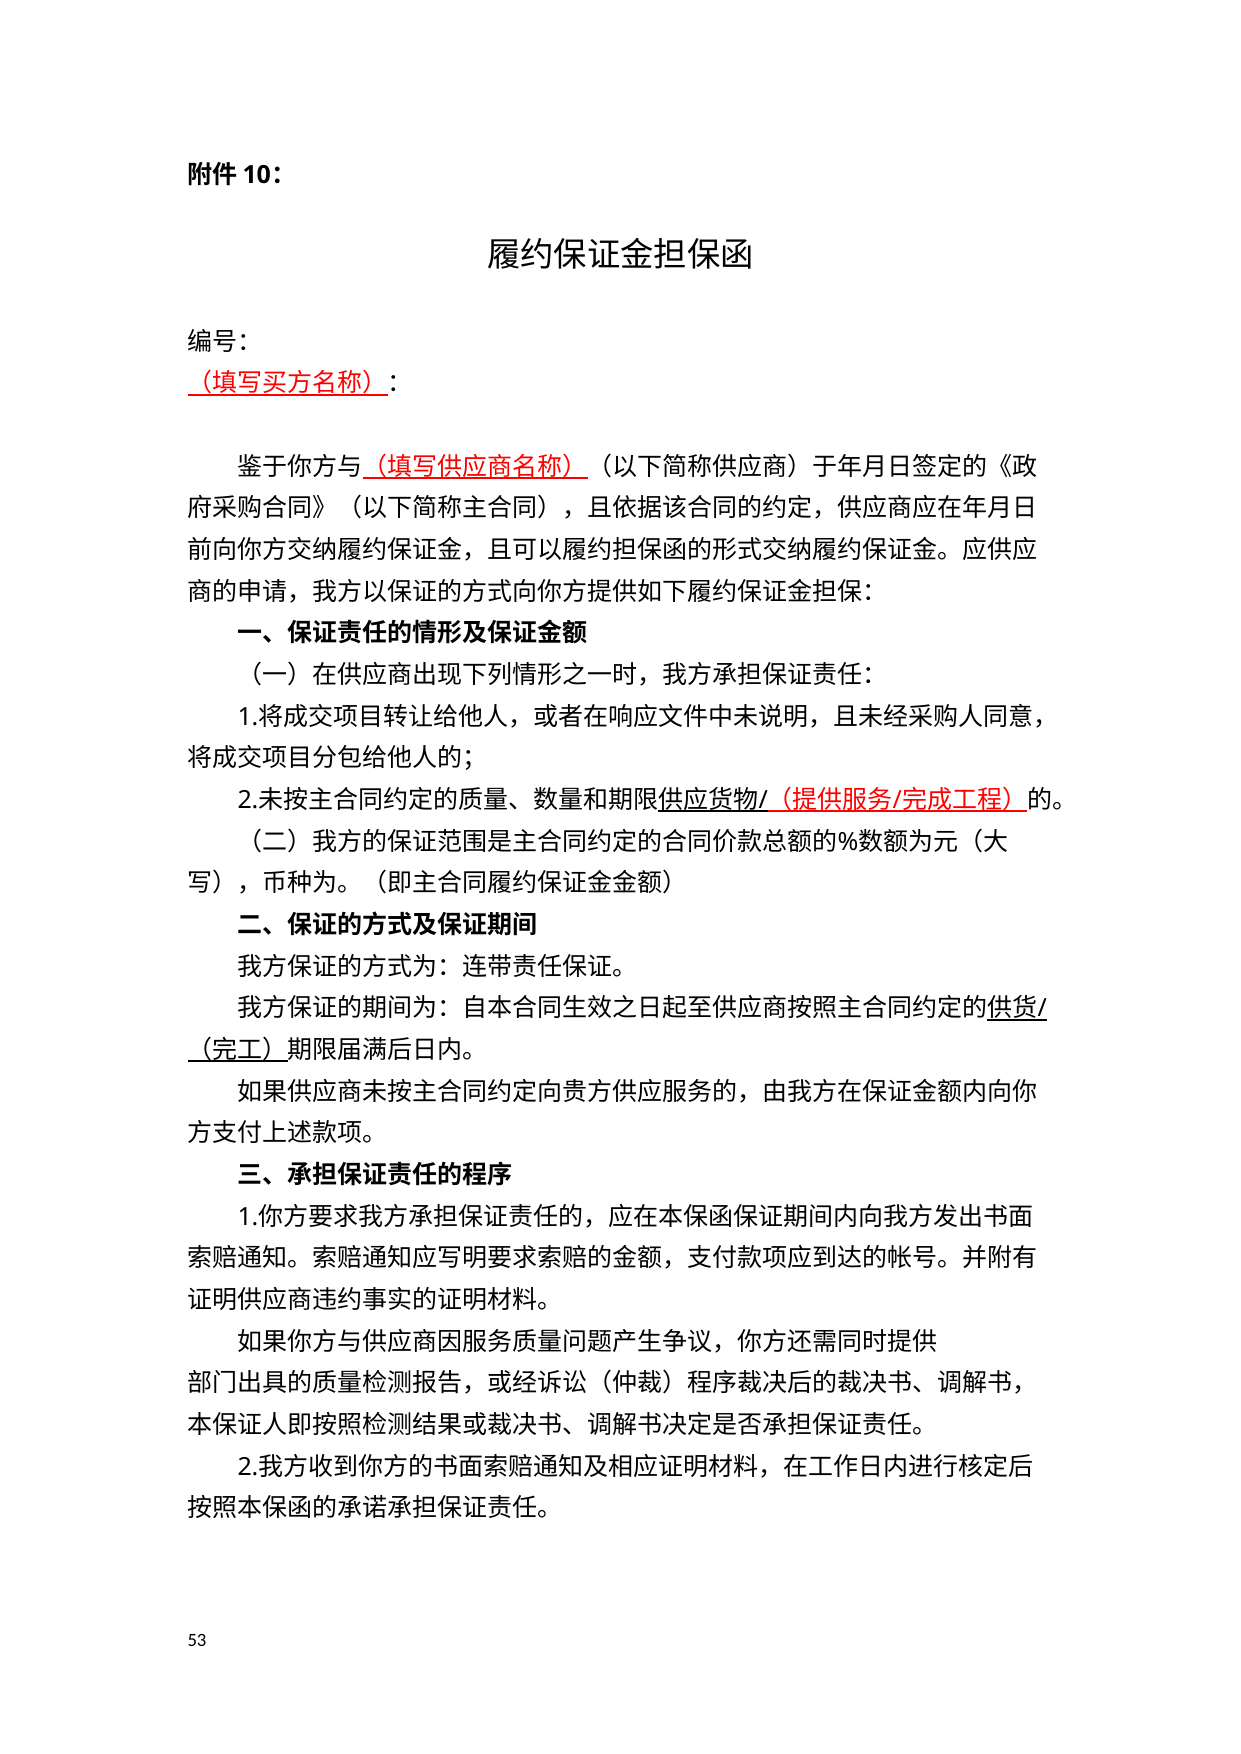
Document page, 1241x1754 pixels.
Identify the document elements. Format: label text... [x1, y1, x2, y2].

text 1.将成交项目转让给他人，或者在响应文件中未说明，且未经采购人同意，将成交项目分包给他人的； [187, 692, 1053, 775]
text 一、保证责任的情形及保证金额 [187, 608, 1053, 650]
text （填写买方名称）： [187, 358, 1053, 400]
text （一）在供应商出现下列情形之一时，我方承担保证责任： [187, 650, 1053, 692]
text 三、承担保证责任的程序 [187, 1150, 1053, 1192]
text 编号： [187, 317, 1053, 358]
text 如果你方与供应商因服务质量问题产生争议，你方还需同时提供 [187, 1317, 1053, 1358]
text 二、保证的方式及保证期间 [187, 900, 1053, 942]
text 2.未按主合同约定的质量、数量和期限供应货物/（提供服务/完成工程）的。 [187, 775, 1053, 817]
text 履约保证金担保函 [187, 233, 1053, 275]
text 2.我方收到你方的书面索赔通知及相应证明材料，在工作日内进行核定后按照本保函的承诺承担保证责任。 [187, 1442, 1053, 1525]
text 鉴于你方与（填写供应商名称）（以下简称供应商）于年月日签定的《政府采购合同》（以下简称主合同），且依据该合同的约定，供应商应在年月日前向你方交纳履约保证金，且可以履约担保函的形式交纳履约保证金。应供应商的申请，我方以保证的方式向你方提供如下履约保证金担保： [187, 442, 1053, 608]
text 附件10： [187, 150, 1053, 192]
text 如果供应商未按主合同约定向贵方供应服务的，由我方在保证金额内向你方支付上述款项。 [187, 1067, 1053, 1150]
text 我方保证的期间为：自本合同生效之日起至供应商按照主合同约定的供货/（完工）期限届满后日内。 [187, 983, 1053, 1067]
text 1.你方要求我方承担保证责任的，应在本保函保证期间内向我方发出书面索赔通知。索赔通知应写明要求索赔的金额，支付款项应到达的帐号。并附有证明供应商违约事实的证明材料。 [187, 1192, 1053, 1317]
text 我方保证的方式为：连带责任保证。 [187, 942, 1053, 983]
text 部门出具的质量检测报告，或经诉讼（仲裁）程序裁决后的裁决书、调解书，本保证人即按照检测结果或裁决书、调解书决定是否承担保证责任。 [187, 1358, 1053, 1442]
text （二）我方的保证范围是主合同约定的合同价款总额的%数额为元（大写），币种为。（即主合同履约保证金金额） [187, 817, 1053, 900]
